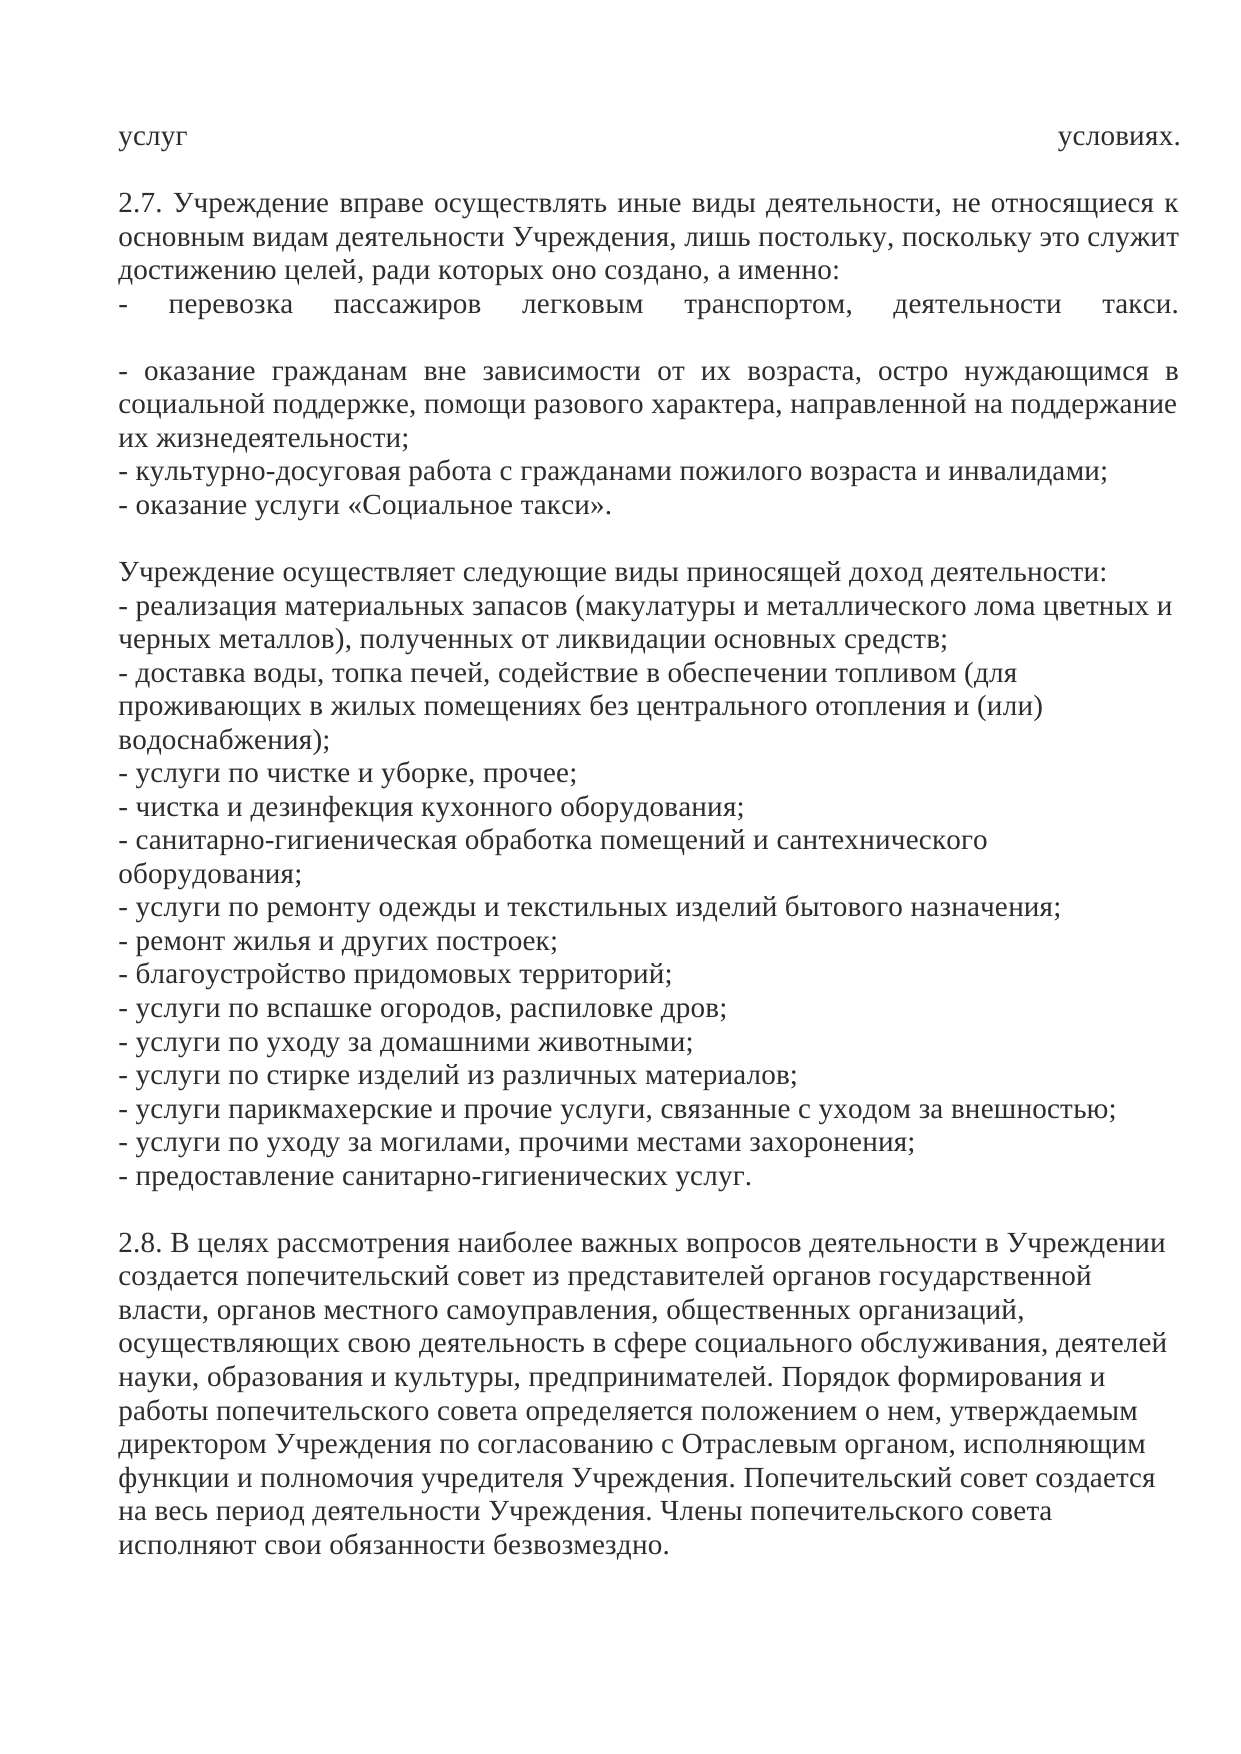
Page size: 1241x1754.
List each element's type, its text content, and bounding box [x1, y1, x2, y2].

text - оказание услуги «Социальное такси». Учреждение осуществляет следующие виды приносящей доход деятельности: - реализация материальных запасов (макулатуры и металлического лома цветных и черных металлов), полученных от ликвидации основных средств; - доставка воды, топка печей, содействие в обеспечении топливом (для проживающих в жилых помещениях без центрального отопления и (или) водоснабжения); [118, 487, 1181, 755]
text - услуги по чистке и уборке, прочее; - чистка и дезинфекция кухонного оборудования; - санитарно-гигиеническая обработка помещений и сантехнического оборудования; - услуги по ремонту одежды и текстильных изделий бытового назначения; - ремонт жилья и других построек; - благоустройство придомовых территорий; - услуги по вспашке огородов, распиловке дров; - услуги по уходу за домашними животными; - услуги по стирке изделий из различных материалов; - услуги парикмахерские и прочие услуги, связанные с уходом за внешностью; - услуги по уходу за могилами, прочими местами захоронения; - предоставление санитарно-гигиенических услуг. 2.8. В целях рассмотрения наиболее важных вопросов деятельности в Учреждении создается попечительский совет из представителей органов государственной власти, органов местного самоуправления, общественных организаций, осуществляющих свою деятельность в сфере социального обслуживания, деятелей науки, образования и культуры, предпринимателей. Порядок формирования и работы попечительского совета определяется положением о нем, утверждаемым директором Учреждения по согласованию с Отраслевым органом, исполняющим функции и полномочия учредителя Учреждения. Попечительский совет создается на весь период деятельности Учреждения. Члены попечительского совета исполняют свои обязанности безвозмездно. [118, 755, 1181, 1560]
text - перевозка пассажиров легковым транспортом, деятельности такси. - оказание гражданам вне зависимости от их возраста, остро нуждающимся в социальной поддержке, помощи разового характера, направленной на поддержание [118, 286, 1181, 420]
text их жизнедеятельности; - культурно-досуговая работа с гражданами пожилого возраста и инвалидами; [118, 420, 1181, 487]
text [118, 118, 1181, 286]
